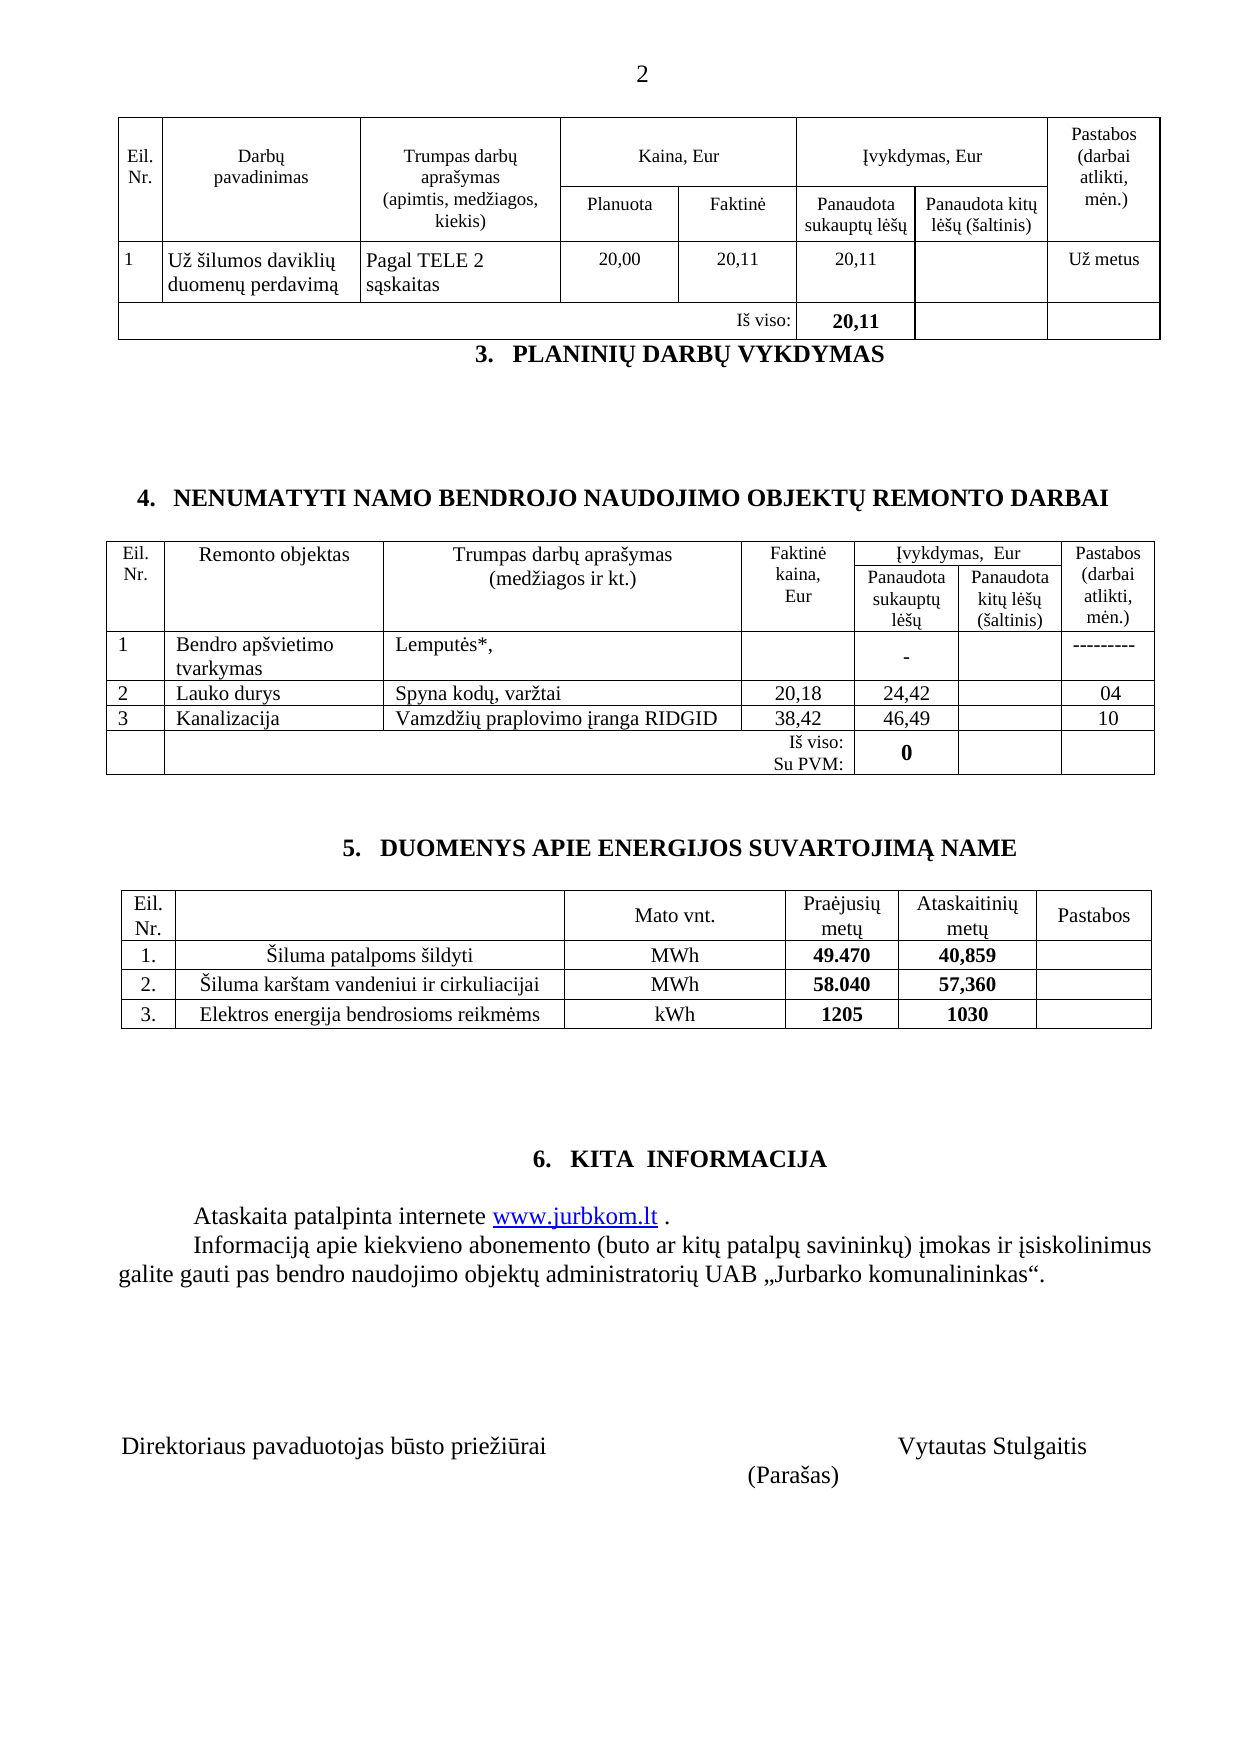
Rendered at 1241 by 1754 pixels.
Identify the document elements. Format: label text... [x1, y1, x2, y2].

subtitle NENUMATYTI NAMO BENDROJO NAUDOJIMO OBJEKTŲ REMONTO DARBAI [79, 483, 1167, 512]
table_cell kWh [565, 1000, 785, 1028]
table_cell Iš viso: [119, 303, 796, 338]
table_header Pastabos (darbai atlikti, mėn.) [1048, 118, 1159, 241]
table_cell [1037, 970, 1151, 998]
table_cell 3. [122, 1000, 175, 1028]
table_header Faktinė kaina, Eur [742, 542, 854, 631]
table_header Eil. Nr. [119, 118, 162, 241]
table_header Trumpas darbų aprašymas (apimtis, medžiagos, kiekis) [361, 118, 560, 241]
table_cell [916, 303, 1047, 338]
table_cell [959, 731, 1061, 774]
table_cell [1048, 303, 1159, 338]
table_cell [1037, 941, 1151, 969]
table_cell [1062, 731, 1154, 774]
table_header Kaina, Eur [561, 118, 796, 186]
subtitle DUOMENYS APIE ENERGIJOS SUVARTOJIMĄ NAME [193, 833, 1167, 862]
table_header Įvykdymas, Eur [855, 542, 1061, 565]
table_header Praėjusių metų [786, 891, 898, 939]
table_cell 70,91 [855, 731, 958, 774]
table_cell [959, 632, 1061, 680]
table_cell 38,42 [742, 706, 854, 730]
table_cell 1030 [899, 1000, 1036, 1028]
table_cell MWh [565, 970, 785, 998]
table_header Pastabos (darbai atlikti, mėn.) [1062, 542, 1154, 631]
table_cell Lemputės*, [384, 632, 741, 680]
text galite gauti pas bendro naudojimo objektų administratorių UAB „Jurbarko komunalininkas“. [118, 1259, 1167, 1288]
table_cell 1. [122, 941, 175, 969]
table_cell 2 [107, 681, 164, 705]
table_cell --------- [1062, 632, 1154, 680]
table_cell Faktinė [679, 187, 796, 241]
text Informaciją apie kiekvieno abonemento (buto ar kitų patalpų savininkų) įmokas ir įsiskolinimus [118, 1230, 1167, 1259]
table_cell Vamzdžių praplovimo įranga RIDGID [384, 706, 741, 730]
table_cell Pagal TELE 2 sąskaitas [361, 242, 560, 302]
table_cell 20,11 [797, 303, 914, 338]
table_cell Panaudota sukauptų lėšų [855, 566, 958, 631]
table_cell 2. [122, 970, 175, 998]
subtitle KITA INFORMACIJA [193, 1144, 1167, 1173]
table_cell Lauko durys [165, 681, 383, 705]
table_header Vytautas Stulgaitis [886, 1431, 1121, 1489]
table_cell Panaudota kitų lėšų (šaltinis) [959, 566, 1061, 631]
table_cell 58.040 [786, 970, 898, 998]
table_cell 1 [119, 242, 162, 302]
table_cell 40,859 [899, 941, 1036, 969]
table_cell Šiluma karštam vandeniui ir cirkuliacijai [176, 970, 564, 998]
table_cell [1037, 1000, 1151, 1028]
table_cell Kanalizacija [165, 706, 383, 730]
table_cell Spyna kodų, varžtai [384, 681, 741, 705]
subtitle PLANINIŲ DARBŲ VYKDYMAS [193, 339, 1167, 368]
table_cell 3 [107, 706, 164, 730]
table_cell 57,360 [899, 970, 1036, 998]
table_cell [959, 681, 1061, 705]
table_cell Iš viso: Su PVM: [165, 731, 854, 774]
table_cell 20,00 [561, 242, 678, 302]
table_cell [742, 632, 854, 680]
table_header Mato vnt. [565, 891, 785, 939]
table_cell Šiluma patalpoms šildyti [176, 941, 564, 969]
table_cell MWh [565, 941, 785, 969]
table_header (Parašas) [736, 1431, 886, 1489]
table_cell Bendro apšvietimo tvarkymas [165, 632, 383, 680]
table_header Darbų pavadinimas [163, 118, 360, 241]
text Ataskaita patalpinta internete www.jurbkom.lt . [156, 1201, 1167, 1230]
table_cell 46,49 [855, 706, 958, 730]
table_cell 24,42 [855, 681, 958, 705]
table_cell Planuota [561, 187, 678, 241]
table_header [176, 891, 564, 939]
table_cell [107, 731, 164, 774]
table_header Eil. Nr. [122, 891, 175, 939]
table_cell 1205 [786, 1000, 898, 1028]
table_header Ataskaitinių metų [899, 891, 1036, 939]
table_header Įvykdymas, Eur [797, 118, 1047, 186]
table_cell 04 [1062, 681, 1154, 705]
table_cell 1 [107, 632, 164, 680]
table_header Eil. Nr. [107, 542, 164, 631]
table_cell 10 [1062, 706, 1154, 730]
table_header Direktoriaus pavaduotojas būsto priežiūrai [110, 1431, 736, 1489]
table_cell Elektros energija bendrosioms reikmėms [176, 1000, 564, 1028]
table_cell 20,11 [679, 242, 796, 302]
table_cell [959, 706, 1061, 730]
table_cell [916, 242, 1047, 302]
table_cell Panaudota sukauptų lėšų [797, 187, 914, 241]
table_cell Už metus [1048, 242, 1159, 302]
table_cell - [855, 632, 958, 680]
table_cell Panaudota kitų lėšų (šaltinis) [916, 187, 1047, 241]
table_cell 20,18 [742, 681, 854, 705]
table_header Remonto objektas [165, 542, 383, 631]
table_cell 49.470 [786, 941, 898, 969]
table_cell 20,11 [797, 242, 914, 302]
table_cell Už šilumos daviklių duomenų perdavimą [163, 242, 360, 302]
table_header Trumpas darbų aprašymas (medžiagos ir kt.) [384, 542, 741, 631]
table_header Pastabos [1037, 891, 1151, 939]
